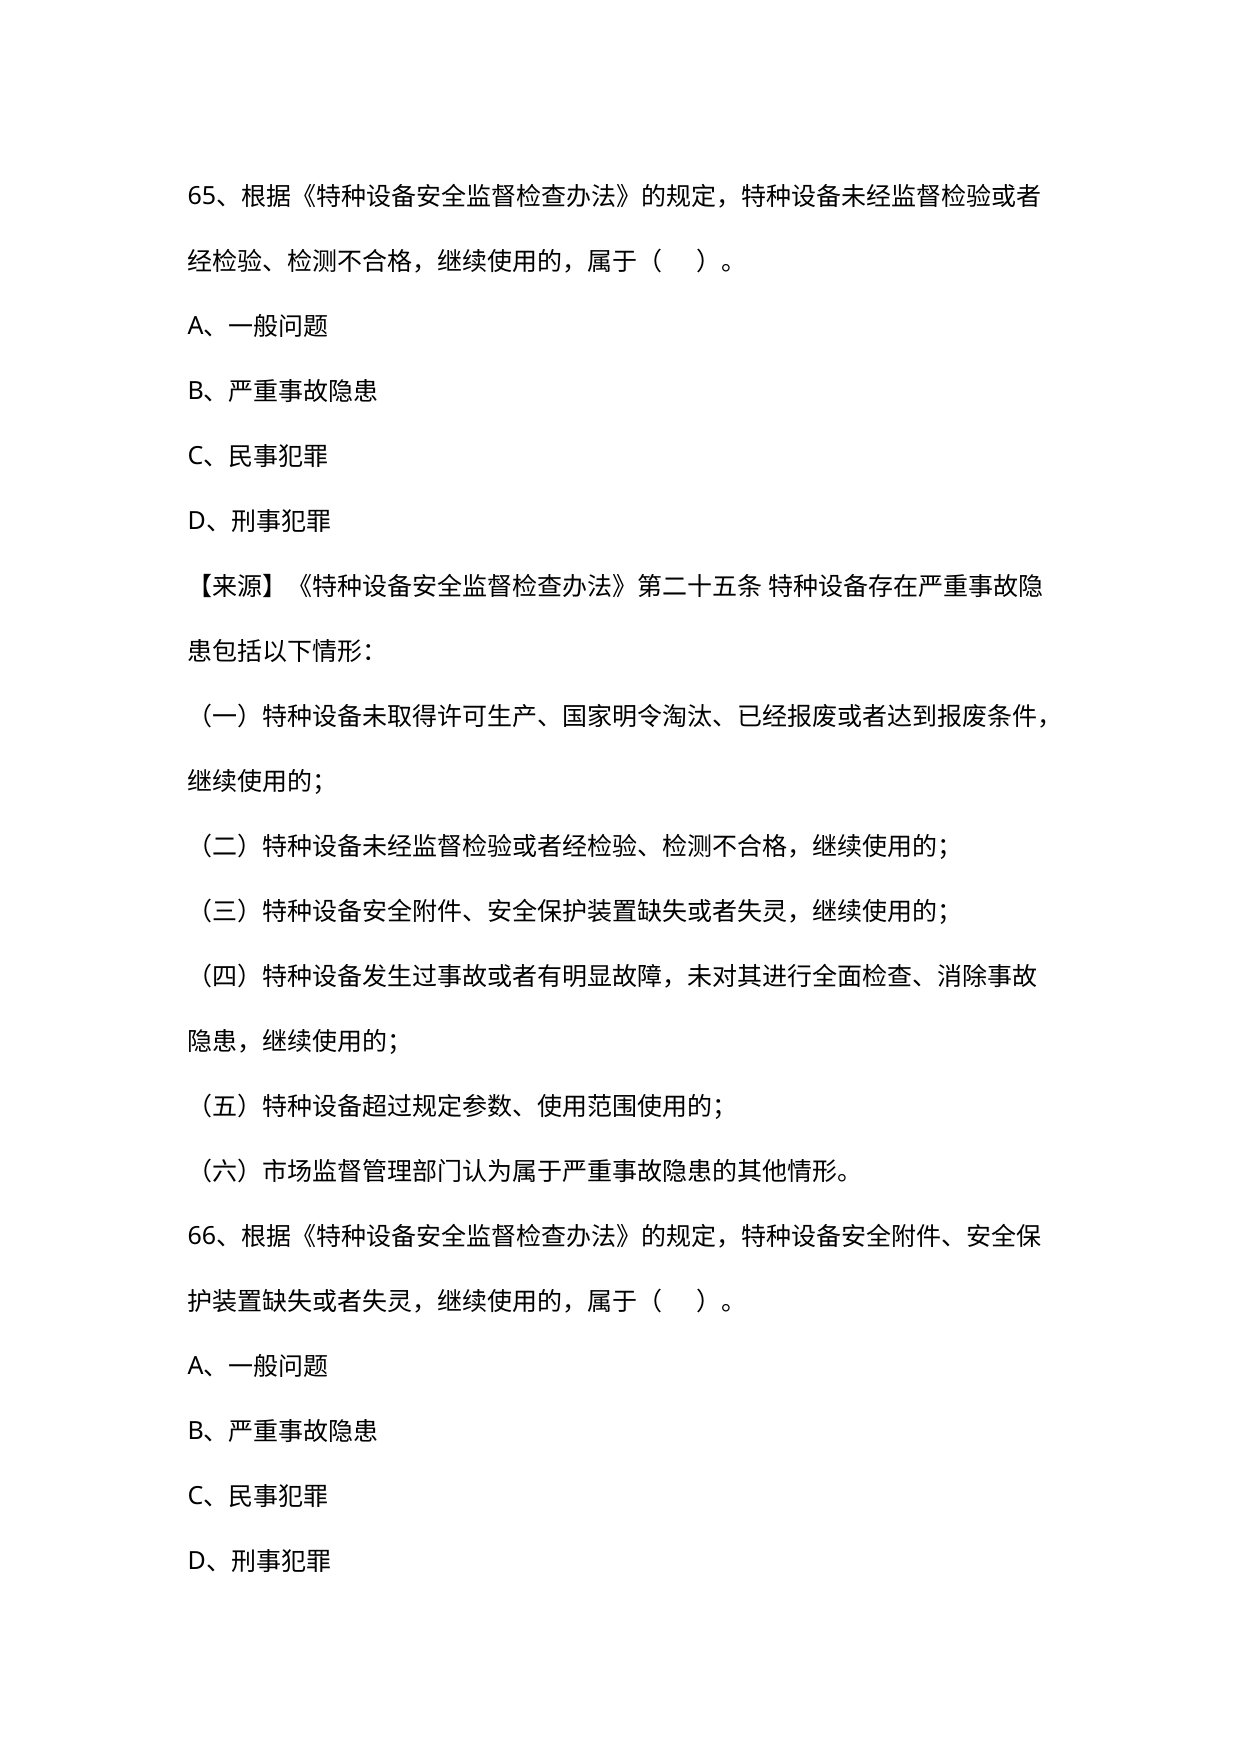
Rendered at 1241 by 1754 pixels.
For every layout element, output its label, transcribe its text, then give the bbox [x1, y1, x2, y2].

text （三）特种设备安全附件、安全保护装置缺失或者失灵，继续使用的； [187, 877, 1053, 942]
text B、严重事故隐患 [187, 1397, 1053, 1462]
text D、刑事犯罪 [187, 1527, 1053, 1592]
text D、刑事犯罪 [187, 487, 1053, 552]
text 65、根据《特种设备安全监督检查办法》的规定，特种设备未经监督检验或者经检验、检测不合格，继续使用的，属于（ ）。 [187, 162, 1053, 292]
text （一）特种设备未取得许可生产、国家明令淘汰、已经报废或者达到报废条件，继续使用的； [187, 682, 1053, 812]
text 66、根据《特种设备安全监督检查办法》的规定，特种设备安全附件、安全保护装置缺失或者失灵，继续使用的，属于（ ）。 [187, 1202, 1053, 1332]
text （五）特种设备超过规定参数、使用范围使用的； [187, 1072, 1053, 1137]
text （六）市场监督管理部门认为属于严重事故隐患的其他情形。 [187, 1137, 1053, 1202]
text C、民事犯罪 [187, 422, 1053, 487]
text （四）特种设备发生过事故或者有明显故障，未对其进行全面检查、消除事故隐患，继续使用的； [187, 942, 1053, 1072]
text （二）特种设备未经监督检验或者经检验、检测不合格，继续使用的； [187, 812, 1053, 877]
text B、严重事故隐患 [187, 357, 1053, 422]
text A、一般问题 [187, 1332, 1053, 1397]
text 【来源】《特种设备安全监督检查办法》第二十五条 特种设备存在严重事故隐患包括以下情形： [187, 552, 1053, 682]
text A、一般问题 [187, 292, 1053, 357]
text C、民事犯罪 [187, 1462, 1053, 1527]
